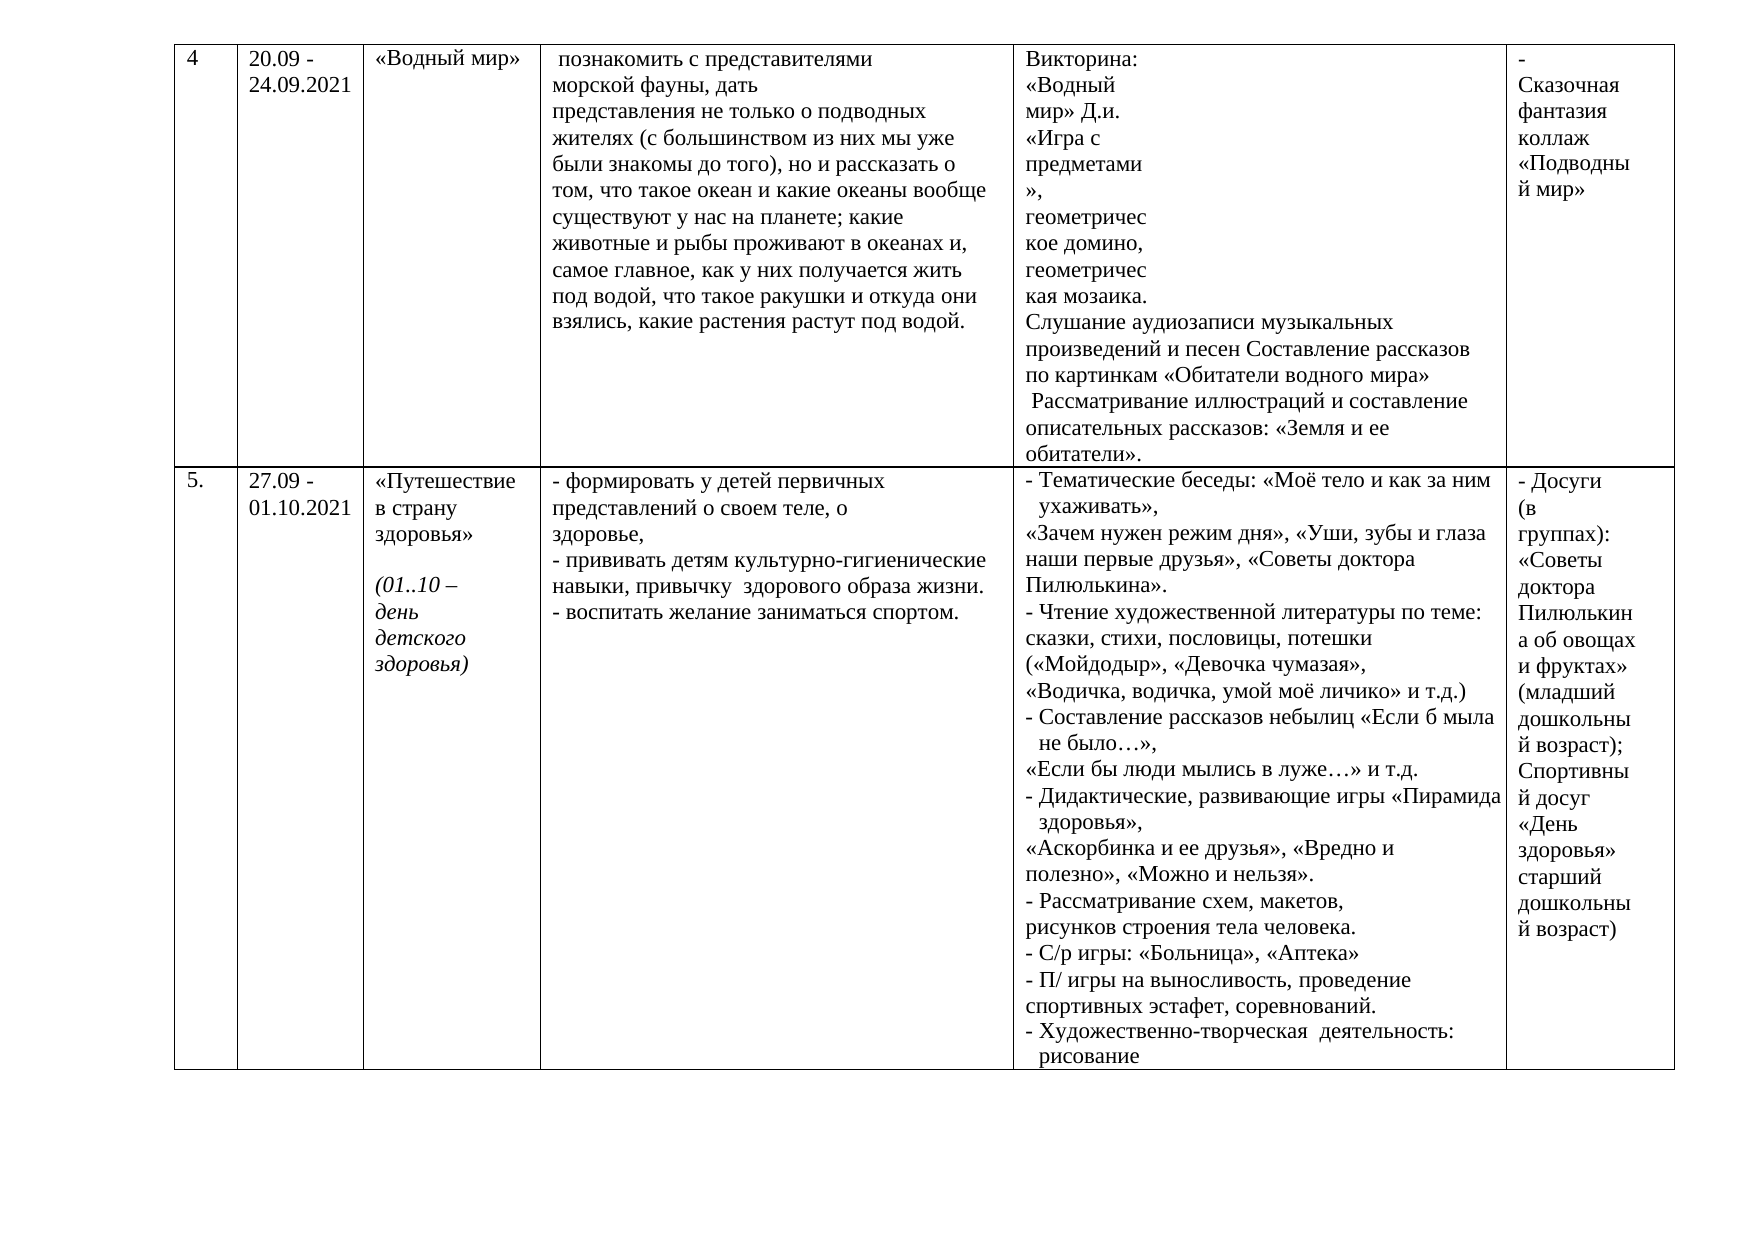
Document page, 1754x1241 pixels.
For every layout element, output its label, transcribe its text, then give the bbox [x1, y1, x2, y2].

table_cell познакомить с представителями морской фауны, дать представления не только о подводных жителях (с большинством из них мы уже были знакомы до того), но и рассказать о том, что такое океан и какие океаны вообще существуют у нас на планете; какие животные и рыбы проживают в океанах и, самое главное, как у них получается жить под водой, что такое ракушки и откуда они взялись, какие растения растут под водой. [541, 45, 1013, 466]
table_cell формировать у детей первичных представлений о своем теле, о здоровье, прививать детям культурно-гигиенические навыки, привычку здорового образа жизни. воспитать желание заниматься спортом. [541, 468, 1013, 1068]
table_cell - Сказочная фантазия коллаж «Подводный мир» [1507, 45, 1674, 466]
table_cell 4 [175, 45, 237, 466]
table_cell «Водный мир» [364, 45, 540, 466]
table_cell Викторина: «Водный мир» Д.и. «Игра с предметами», геометрическое домино, геометрическая мозаика. Слушание аудиозаписи музыкальных произведений и песен Составление рассказов по картинкам «Обитатели водного мира» Рассматривание иллюстраций и составление описательных рассказов: «Земля и ее обитатели». [1014, 45, 1506, 466]
table_cell «Путешествие в страну здоровья» (01..10 – день детского здоровья) [364, 468, 540, 1068]
table_cell 27.09 - 01.10.2021 [238, 468, 363, 1068]
table_cell - Досуги (в группах): «Советы доктора Пилюлькина об овощах и фруктах» (младший дошкольный возраст); Спортивный досуг «День здоровья» старший дошкольный возраст) [1507, 468, 1674, 1068]
table_cell Тематические беседы: «Моё тело и как за ним ухаживать», «Зачем нужен режим дня», «Уши, зубы и глаза наши первые друзья», «Советы доктора Пилюлькина». Чтение художественной литературы по теме: сказки, стихи, пословицы, потешки («Мойдодыр», «Девочка чумазая», «Водичка, водичка, умой моё личико» и т.д.) Составление рассказов небылиц «Если б мыла не было…», «Если бы люди мылись в луже…» и т.д. Дидактические, развивающие игры «Пирамида здоровья», «Аскорбинка и ее друзья», «Вредно и полезно», «Можно и нельзя». Рассматривание схем, макетов, рисунков строения тела человека. С/р игры: «Больница», «Аптека» П/ игры на выносливость, проведение спортивных эстафет, соревнований. Художественно-творческая деятельность: рисование [1014, 468, 1506, 1068]
table_cell 20.09 - 24.09.2021 [238, 45, 363, 466]
table_cell 5. [175, 468, 237, 1068]
